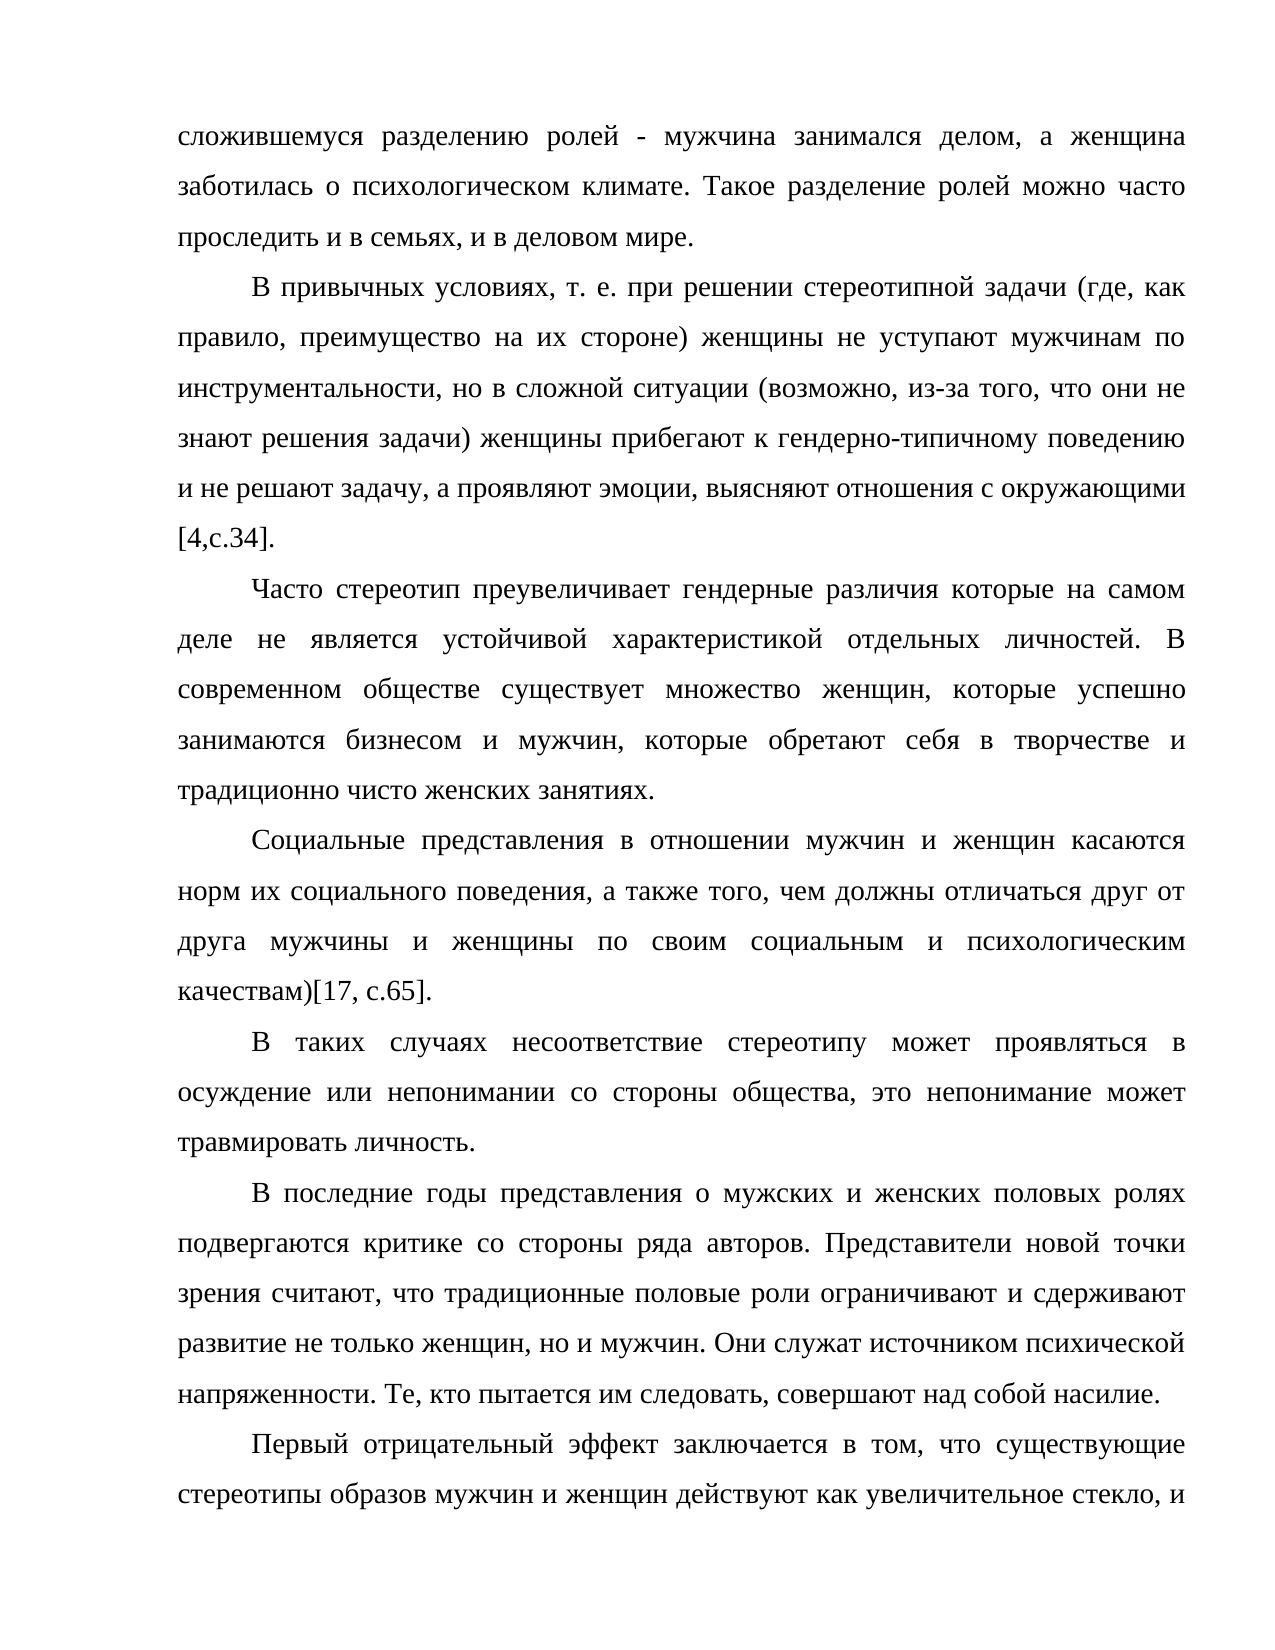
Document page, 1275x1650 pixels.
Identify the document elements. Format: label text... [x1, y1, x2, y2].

text Социальные представления в отношении мужчин и женщин касаются норм их социального поведения, а также того, чем должны отличаться друг от друга мужчины и женщины по своим социальным и психологическим качествам)[17, с.65]. [177, 822, 1186, 1007]
text В последние годы представления о мужских и женских половых ролях подвергаются критике со стороны ряда авторов. Представители новой точки зрения считают, что традиционные половые роли ограничивают и сдерживают развитие не только женщин, но и мужчин. Они служат источником психической напряженности. Те, кто пытается им следовать, совершают над собой насилие. [177, 1175, 1186, 1409]
text В таких случаях несоответствие стереотипу может проявляться в осуждение или непонимании со стороны общества, это непонимание может травмировать личность. [177, 1024, 1186, 1158]
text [177, 118, 1186, 252]
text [177, 1426, 1186, 1510]
text В привычных условиях, т. е. при решении стереотипной задачи (где, как правило, преимущество на их стороне) женщины не уступают мужчинам по инструментальности, но в сложной ситуации (возможно, из-за того, что они не знают решения задачи) женщины прибегают к гендерно-типичному поведению и не решают задачу, а проявляют эмоции, выясняют отношения с окружающими [4,с.34]. [177, 269, 1186, 554]
text Часто стереотип преувеличивает гендерные различия которые на самом деле не является устойчивой характеристикой отдельных личностей. В современном обществе существует множество женщин, которые успешно занимаются бизнесом и мужчин, которые обретают себя в творчестве и традиционно чисто женских занятиях. [177, 571, 1186, 806]
